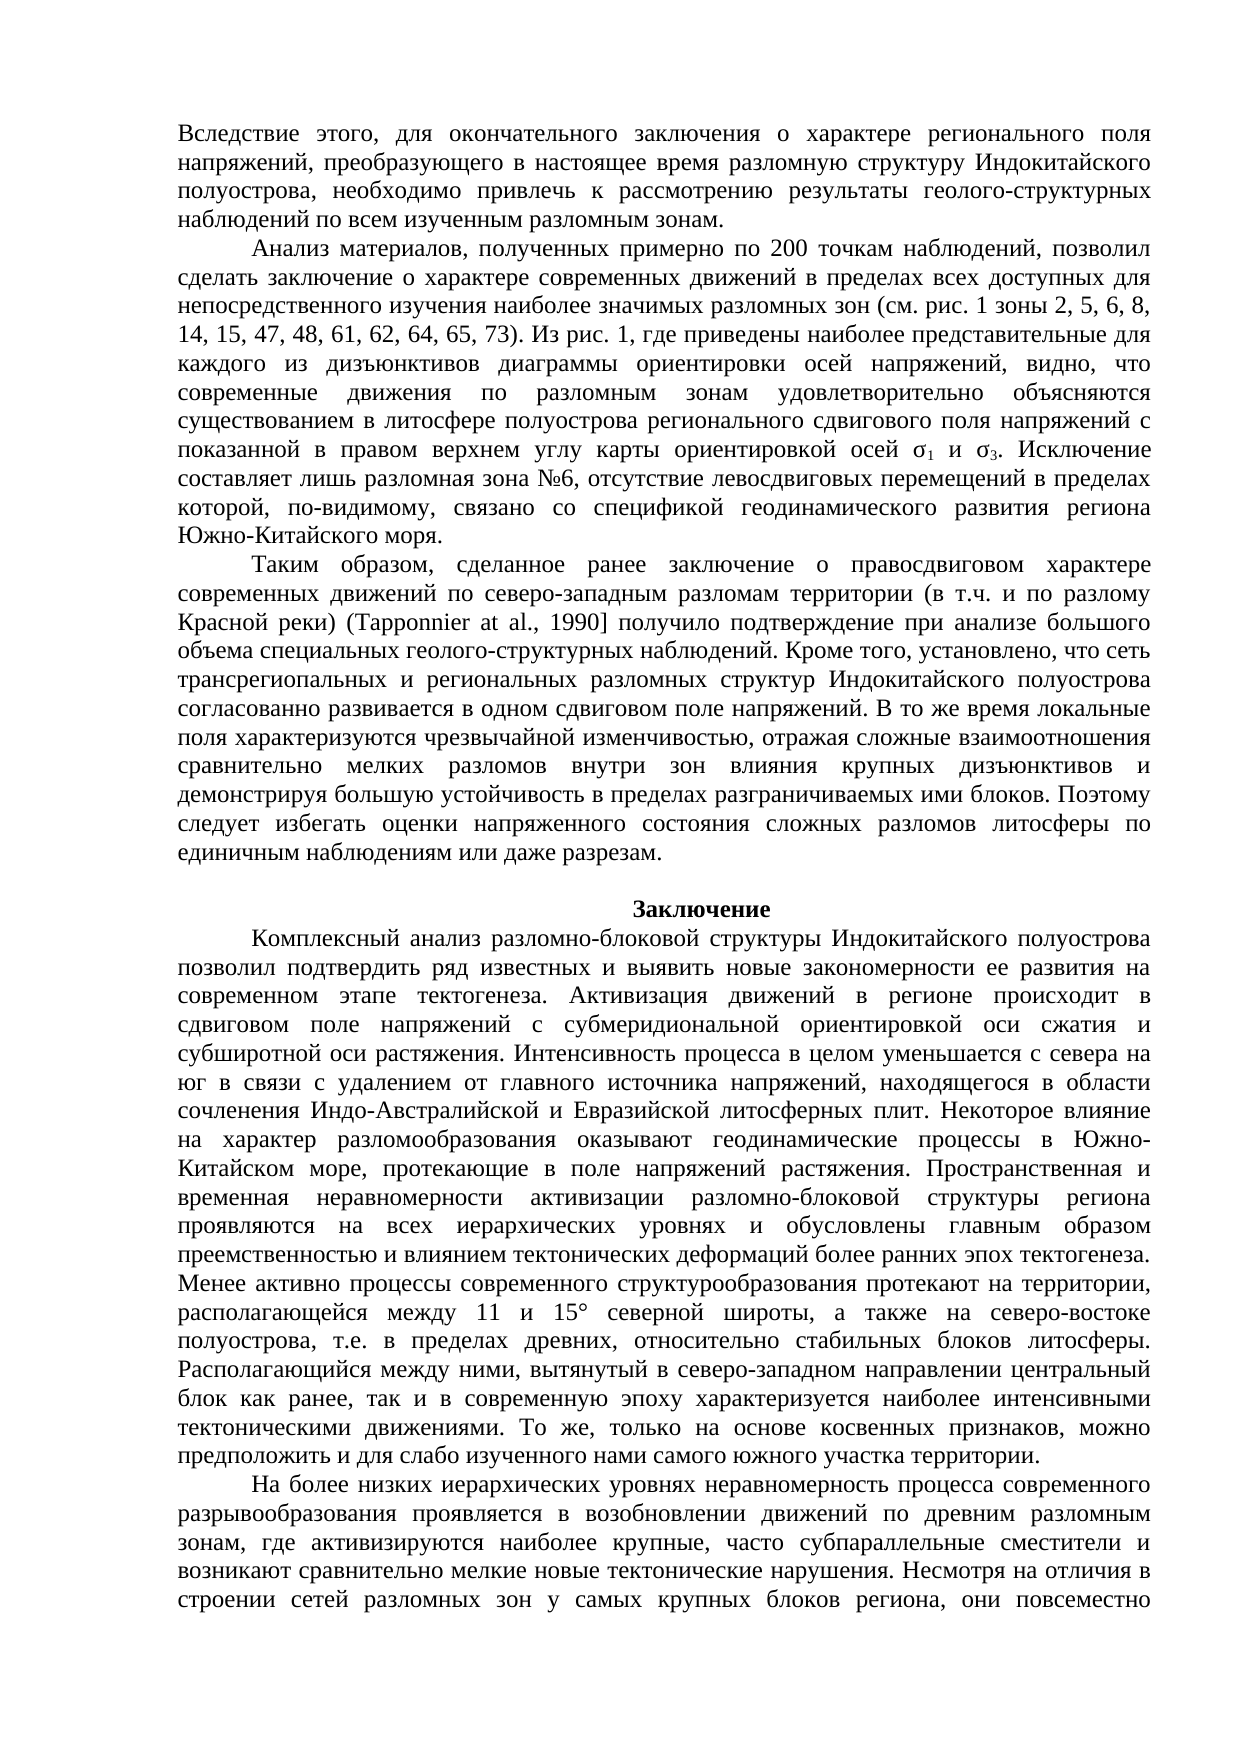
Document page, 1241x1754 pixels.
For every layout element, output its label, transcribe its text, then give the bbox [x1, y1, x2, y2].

text Анализ материалов, полученных примерно по 200 точкам наблюдений, позволил сделать заключение о характере современных движений в пределах всех доступных для непосредственного изучения наиболее значимых разломных зон (см. рис. 1 зоны 2, 5, 6, 8, 14, 15, 47, 48, 61, 62, 64, 65, 73). Из рис. 1, где приведены наиболее представительные для каждого из дизъюнктивов диаграммы ориентировки осей напряжений, видно, что современные движения по разломным зонам удовлетворительно объясняются существованием в литосфере полуострова регионального сдвигового поля напряжений с показанной в правом верхнем углу карты ориентировкой осей σ1 и σ3. Исключение составляет лишь разломная зона №6, отсутствие левосдвиговых перемещений в пределах которой, по-видимому, связано со спецификой геодинамического развития региона Южно-Китайского моря. [177, 233, 1152, 549]
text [177, 1469, 1152, 1613]
text Заключение [177, 894, 1152, 923]
text Таким образом, сделанное ранее заключение о правосдвиговом характере современных движений по северо-западным разломам территории (в т.ч. и по разлому Красной реки) (Tapponnier at al., 1990] получило подтверждение при анализе большого объема специальных геолого-структурных наблюдений. Кроме того, установлено, что сеть трансрегиопальных и региональных разломных структур Индокитайского полуострова согласованно развивается в одном сдвиговом поле напряжений. В то же время локальные поля характеризуются чрезвычайной изменчивостью, отражая сложные взаимоотношения сравнительно мелких разломов внутри зон влияния крупных дизъюнктивов и демонстрируя большую устойчивость в пределах разграничиваемых ими блоков. Поэтому следует избегать оценки напряженного состояния сложных разломов литосферы по единичным наблюдениям или даже разрезам. [177, 549, 1152, 866]
text Комплексный анализ разломно-блоковой структуры Индокитайского полуострова позволил подтвердить ряд известных и выявить новые закономерности ее развития на современном этапе тектогенеза. Активизация движений в регионе происходит в сдвиговом поле напряжений с субмеридиональной ориентировкой оси сжатия и субширотной оси растяжения. Интенсивность процесса в целом уменьшается с севера на юг в связи с удалением от главного источника напряжений, находящегося в области сочленения Индо-Австралийской и Евразийской литосферных плит. Некоторое влияние на характер разломообразования оказывают геодинамические процессы в Южно-Китайском море, протекающие в поле напряжений растяжения. Пространственная и временная неравномерности активизации разломно-блоковой структуры региона проявляются на всех иерархических уровнях и обусловлены главным образом преемственностью и влиянием тектонических деформаций более ранних эпох тектогенеза. Менее активно процессы современного структурообразования протекают на территории, располагающейся между 11 и 15° северной широты, а также на северо-востоке полуострова, т.е. в пределах древних, относительно стабильных блоков литосферы. Располагающийся между ними, вытянутый в северо-западном направлении центральный блок как ранее, так и в современную эпоху характеризуется наиболее интенсивными тектоническими движениями. То же, только на основе косвенных признаков, можно предположить и для слабо изученного нами самого южного участка территории. [177, 923, 1152, 1469]
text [177, 118, 1152, 233]
